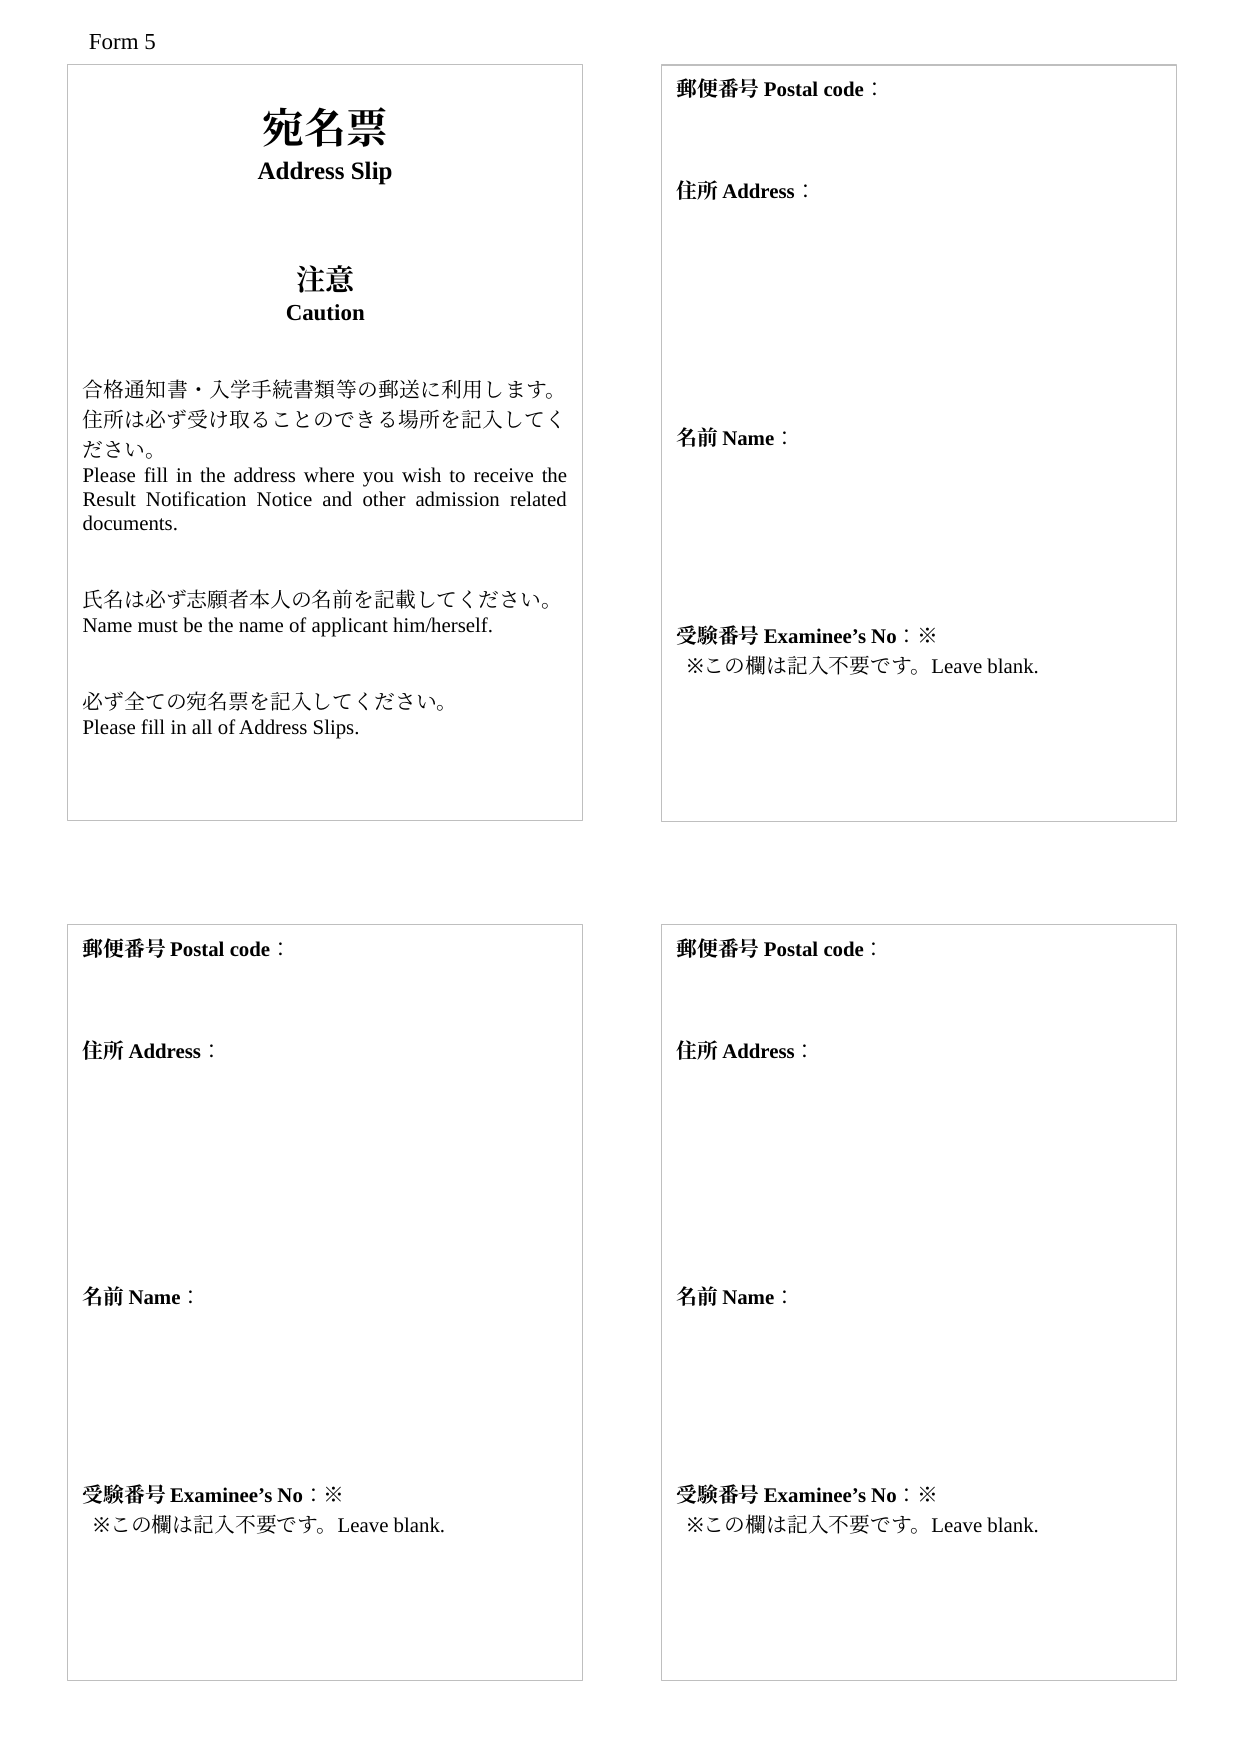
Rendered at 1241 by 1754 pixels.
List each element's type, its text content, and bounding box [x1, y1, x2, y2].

text Form 5 [89, 29, 1152, 54]
